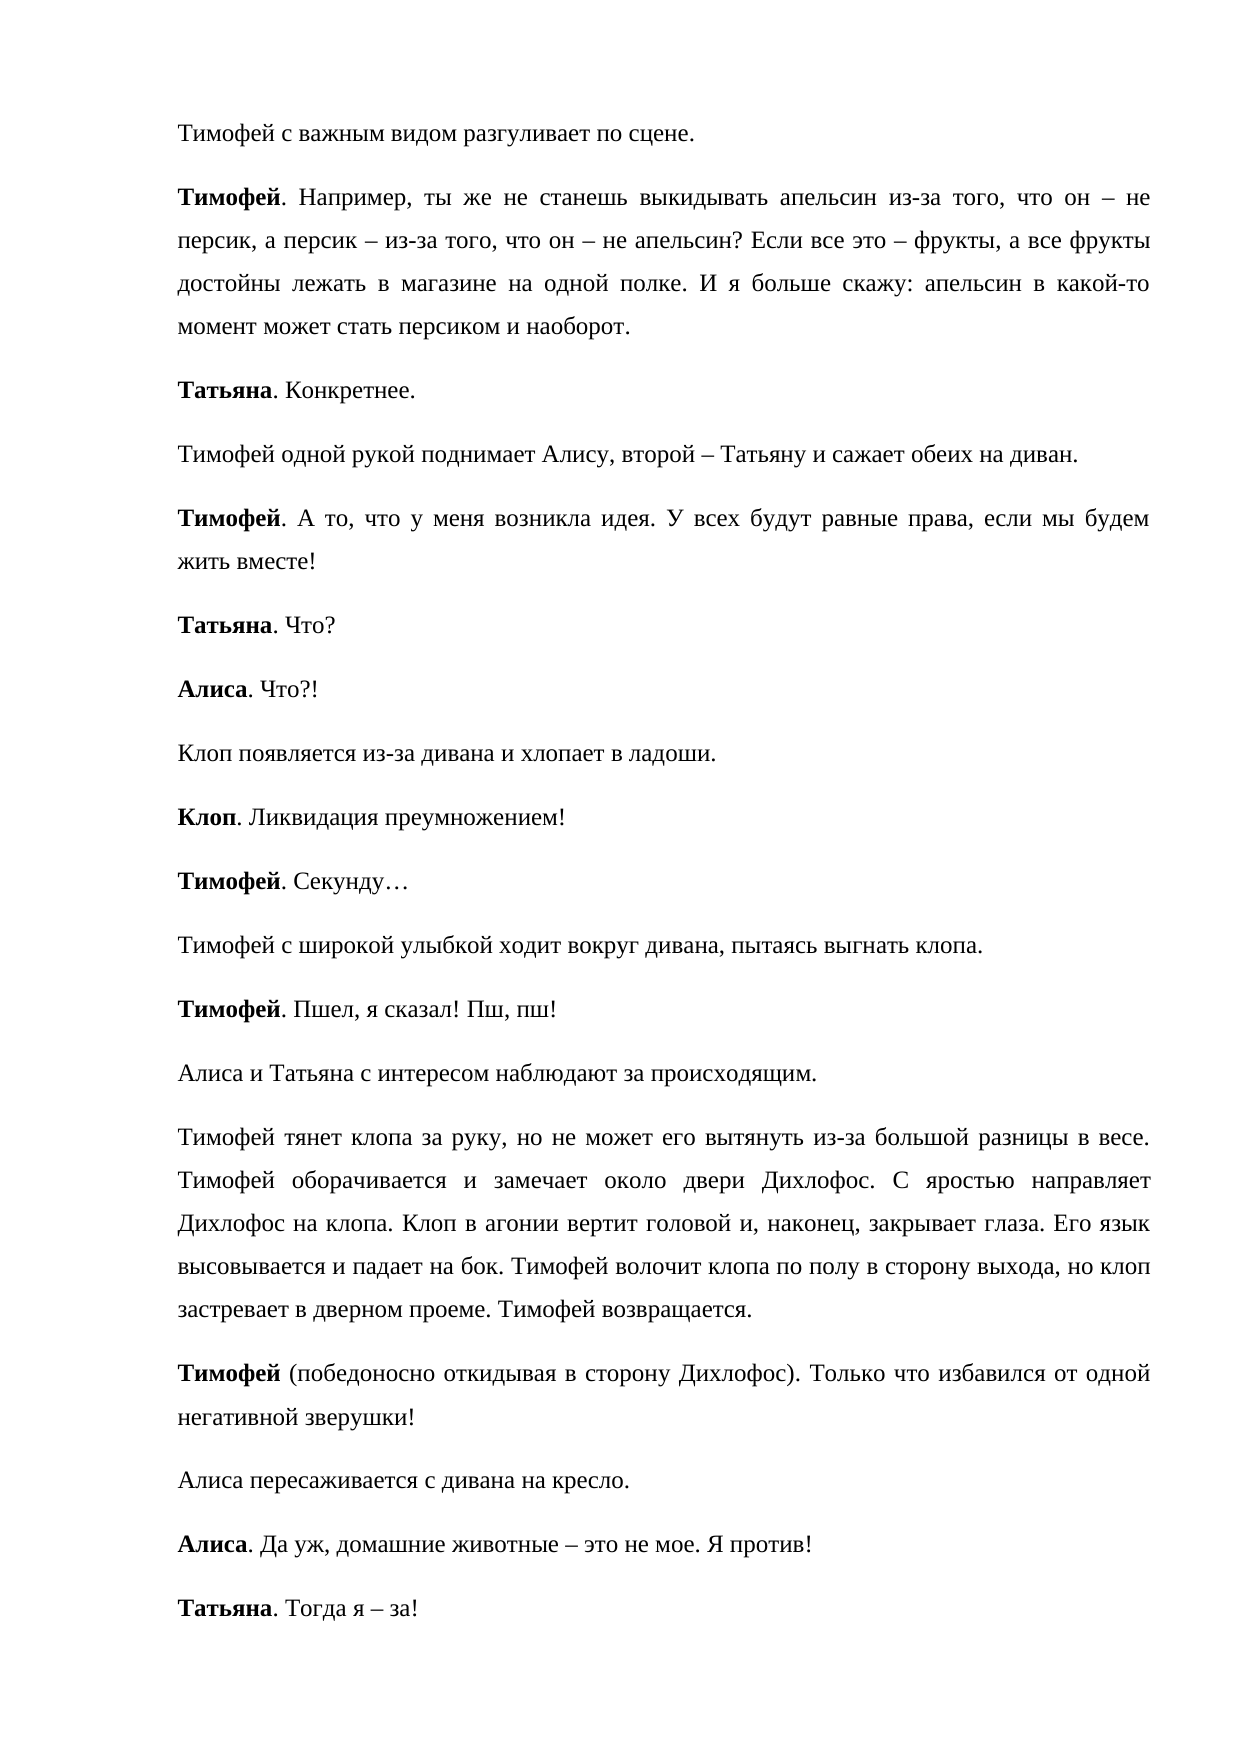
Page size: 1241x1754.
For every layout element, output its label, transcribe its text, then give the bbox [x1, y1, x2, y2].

text Тимофей одной рукой поднимает Алису, второй – Татьяну и сажает обеих на диван. [177, 439, 1152, 468]
text Клоп появляется из-за дивана и хлопает в ладоши. [177, 738, 1152, 767]
text Алиса пересаживается с дивана на кресло. [177, 1466, 1152, 1494]
text Тимофей. Например, ты же не станешь выкидывать апельсин из-за того, что он – не персик, а персик – из-за того, что он – не апельсин? Если все это – фрукты, а все фрукты достойны лежать в магазине на одной полке. И я больше скажу: апельсин в какой-то момент может стать персиком и наоборот. [177, 182, 1152, 340]
text Тимофей. А то, что у меня возникла идея. У всех будут равные права, если мы будем жить вместе! [177, 503, 1152, 575]
text Клоп. Ликвидация преумножением! [177, 802, 1152, 831]
text Тимофей с широкой улыбкой ходит вокруг дивана, пытаясь выгнать клопа. [177, 930, 1152, 959]
text Алиса и Татьяна с интересом наблюдают за происходящим. [177, 1058, 1152, 1087]
text Тимофей. Пшел, я сказал! Пш, пш! [177, 994, 1152, 1023]
text Алиса. Да уж, домашние животные – это не мое. Я против! [177, 1529, 1152, 1558]
text Татьяна. Тогда я – за! [177, 1593, 1152, 1622]
text Тимофей. Секунду… [177, 866, 1152, 895]
text Татьяна. Конкретнее. [177, 375, 1152, 404]
text Тимофей с важным видом разгуливает по сцене. [177, 118, 1152, 147]
text Татьяна. Что? [177, 610, 1152, 639]
text Тимофей тянет клопа за руку, но не может его вытянуть из-за большой разницы в весе. Тимофей оборачивается и замечает около двери Дихлофос. С яростью направляет Дихлофос на клопа. Клоп в агонии вертит головой и, наконец, закрывает глаза. Его язык высовывается и падает на бок. Тимофей волочит клопа по полу в сторону выхода, но клоп застревает в дверном проеме. Тимофей возвращается. [177, 1122, 1152, 1323]
text Алиса. Что?! [177, 674, 1152, 703]
text Тимофей (победоносно откидывая в сторону Дихлофос). Только что избавился от одной негативной зверушки! [177, 1358, 1152, 1430]
